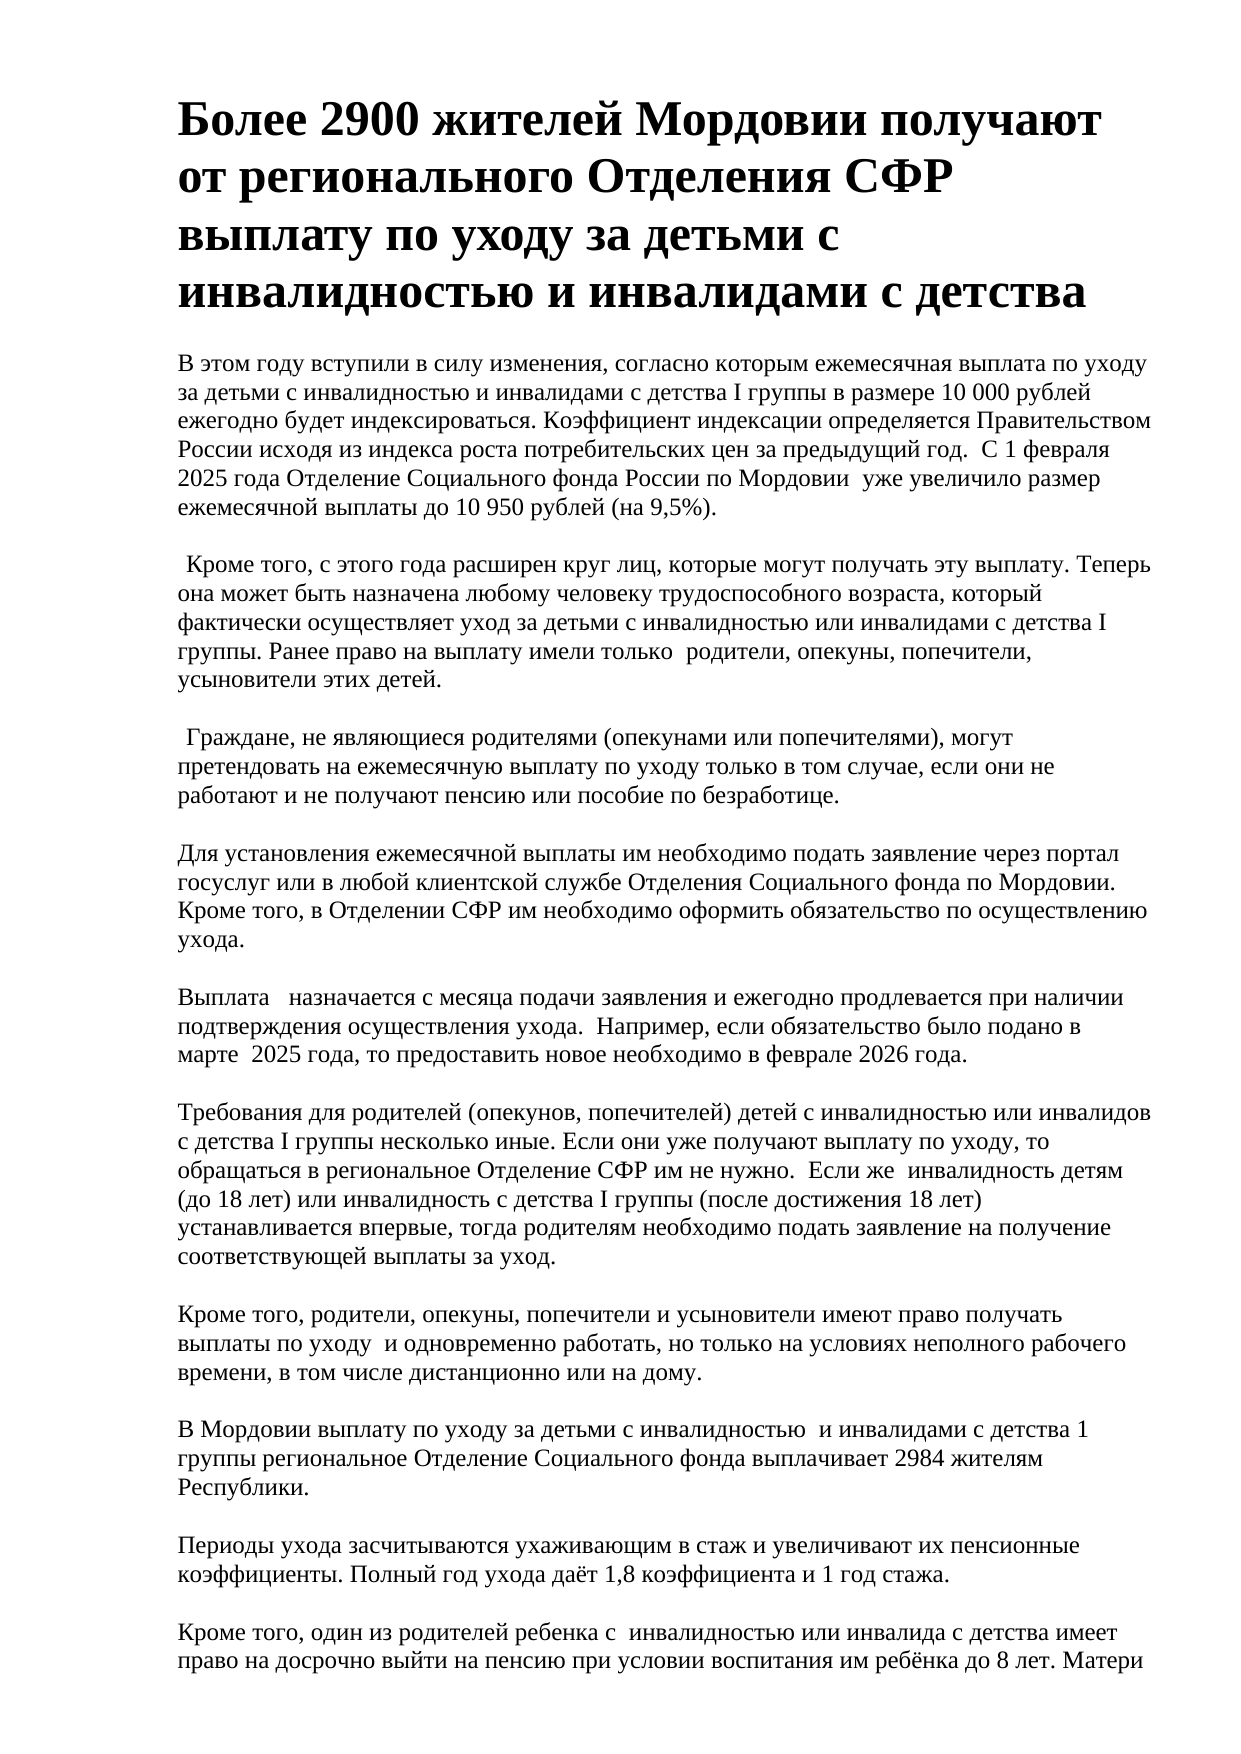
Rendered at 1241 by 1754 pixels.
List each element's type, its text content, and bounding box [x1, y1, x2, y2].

text Для установления ежемесячной выплаты им необходимо подать заявление через портал госуслуг или в любой клиентской службе Отделения Социального фонда по Мордовии. Кроме того, в Отделении СФР им необходимо оформить обязательство по осуществлению ухода. [177, 838, 1152, 953]
text Требования для родителей (опекунов, попечителей) детей с инвалидностью или инвалидов с детства I группы несколько иные. Если они уже получают выплату по уходу, то обращаться в региональное Отделение СФР им не нужно. Если же инвалидность детям (до 18 лет) или инвалидность с детства I группы (после достижения 18 лет) устанавливается впервые, тогда родителям необходимо подать заявление на получение соответствующей выплаты за уход. [177, 1097, 1152, 1270]
text Выплата назначается с месяца подачи заявления и ежегодно продлевается при наличии подтверждения осуществления ухода. Например, если обязательство было подано в марте 2025 года, то предоставить новое необходимо в феврале 2026 года. [177, 982, 1152, 1068]
text Кроме того, с этого года расширен круг лиц, которые могут получать эту выплату. Теперь она может быть назначена любому человеку трудоспособного возраста, который фактически осуществляет уход за детьми с инвалидностью или инвалидами с детства I группы. Ранее право на выплату имели только родители, опекуны, попечители, усыновители этих детей. [177, 549, 1152, 693]
text Периоды ухода засчитываются ухаживающим в стаж и увеличивают их пенсионные коэффициенты. Полный год ухода даёт 1,8 коэффициента и 1 год стажа. [177, 1530, 1152, 1587]
text Граждане, не являющиеся родителями (опекунами или попечителями), могут претендовать на ежемесячную выплату по уходу только в том случае, если они не работают и не получают пенсию или пособие по безработице. [177, 722, 1152, 809]
text Более 2900 жителей Мордовии получают от регионального Отделения СФР выплату по уходу за детьми с инвалидностью и инвалидами с детства [177, 89, 1152, 319]
text В этом году вступили в силу изменения, согласно которым ежемесячная выплата по уходу за детьми с инвалидностью и инвалидами с детства I группы в размере 10 000 рублей ежегодно будет индексироваться. Коэффициент индексации определяется Правительством России исходя из индекса роста потребительских цен за предыдущий год. С 1 февраля 2025 года Отделение Социального фонда России по Мордовии уже увеличило размер ежемесячной выплаты до 10 950 рублей (на 9,5%). [177, 348, 1152, 520]
text Кроме того, родители, опекуны, попечители и усыновители имеют право получать выплаты по уходу и одновременно работать, но только на условиях неполного рабочего времени, в том числе дистанционно или на дому. [177, 1299, 1152, 1385]
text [177, 1617, 1152, 1674]
text В Мордовии выплату по уходу за детьми с инвалидностью и инвалидами с детства 1 группы региональное Отделение Социального фонда выплачивает 2984 жителям Республики. [177, 1414, 1152, 1501]
